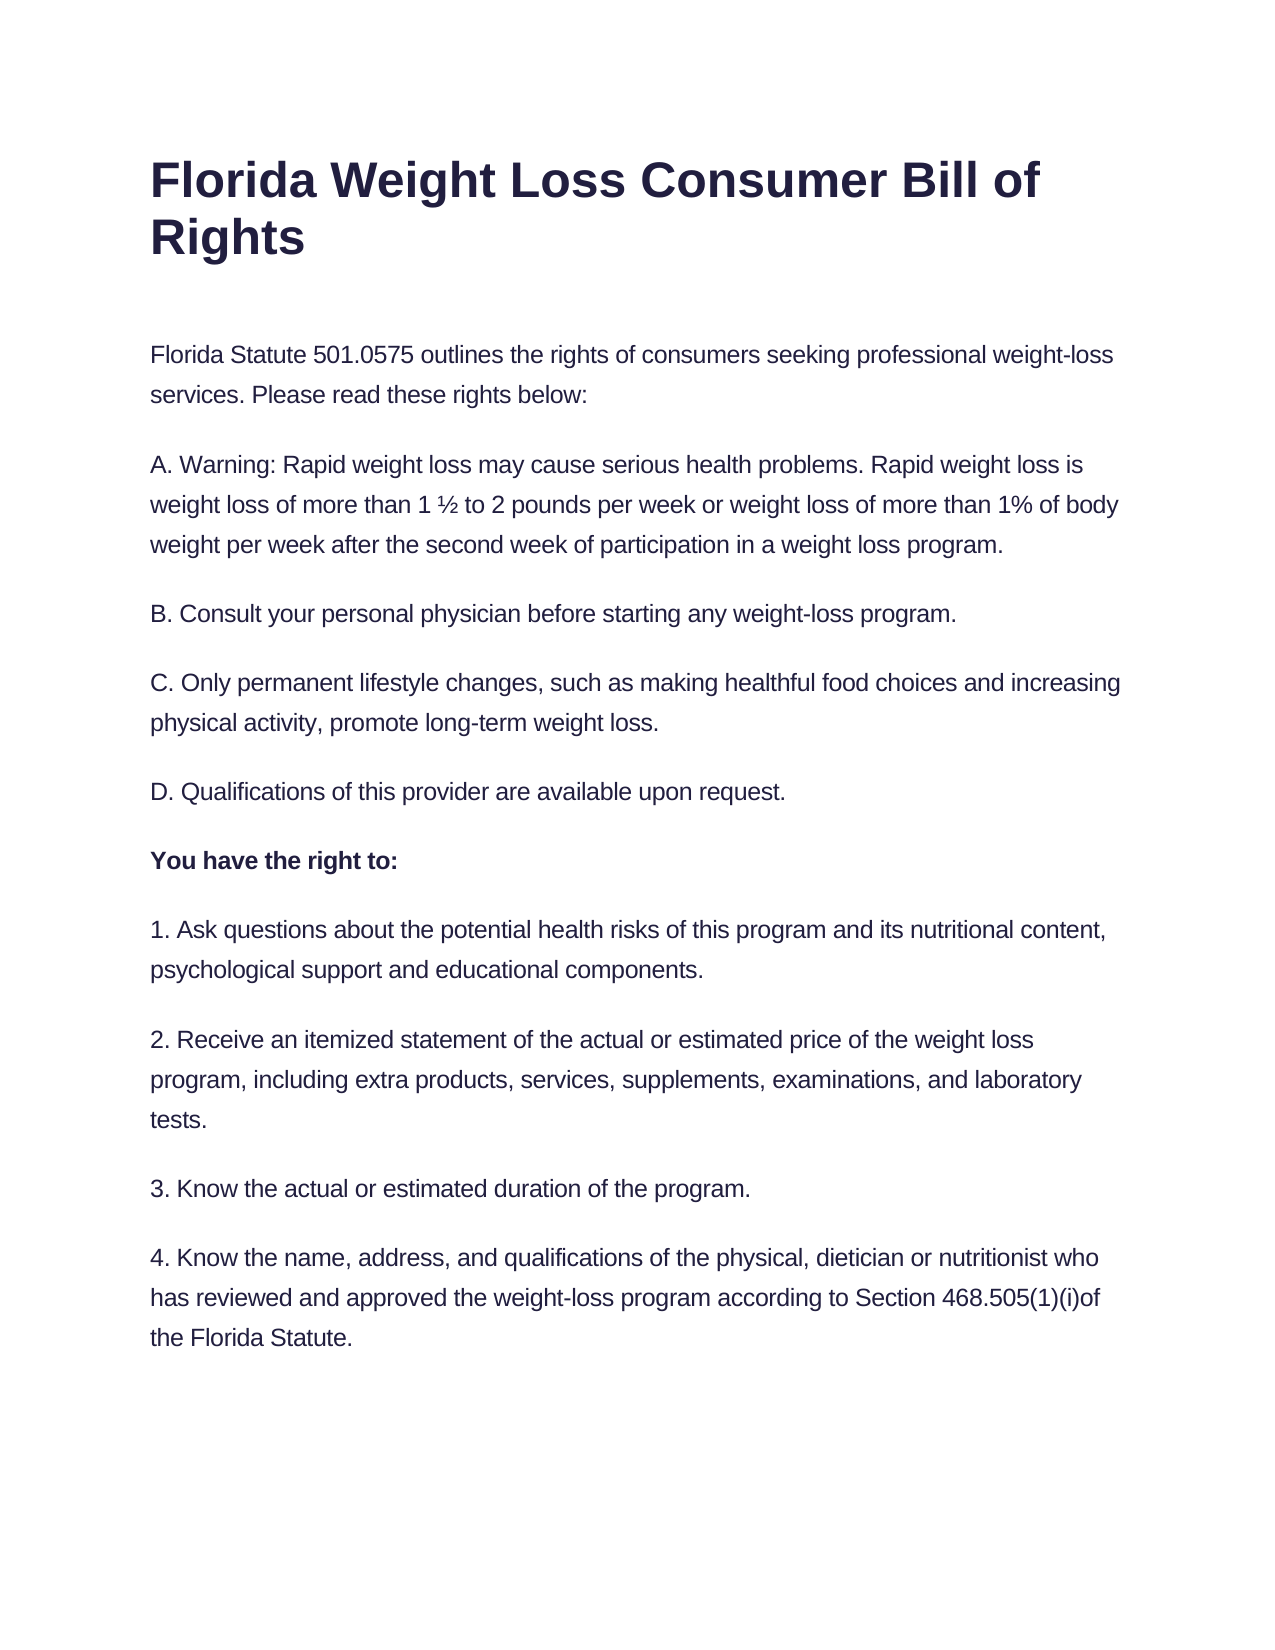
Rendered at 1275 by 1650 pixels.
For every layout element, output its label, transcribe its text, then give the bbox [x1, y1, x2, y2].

text Florida Weight Loss Consumer Bill of Rights [150, 150, 1125, 265]
text D. Qualifications of this provider are available upon request. [150, 766, 1125, 806]
text A. Warning: Rapid weight loss may cause serious health problems. Rapid weight loss is weight loss of more than 1 ½ to 2 pounds per week or weight loss of more than 1% of body weight per week after the second week of participation in a weight loss program. [150, 438, 1125, 558]
text C. Only permanent lifestyle changes, such as making healthful food choices and increasing physical activity, promote long-term weight loss. [150, 657, 1125, 737]
text Florida Statute 501.0575 outlines the rights of consumers seeking professional weight-loss services. Please read these rights below: [150, 329, 1125, 409]
text 1. Ask questions about the potential health risks of this program and its nutritional content, psychological support and educational components. [150, 904, 1125, 984]
text B. Consult your personal physician before starting any weight-loss program. [150, 587, 1125, 627]
text You have the right to: [150, 835, 1125, 875]
text 3. Know the actual or estimated duration of the program. [150, 1162, 1125, 1202]
text 4. Know the name, address, and qualifications of the physical, dietician or nutritionist who has reviewed and approved the weight-loss program according to Section 468.505(1)(i)of the Florida Statute. [150, 1232, 1125, 1352]
text 2. Receive an itemized statement of the actual or estimated price of the weight loss program, including extra products, services, supplements, examinations, and laboratory tests. [150, 1013, 1125, 1133]
